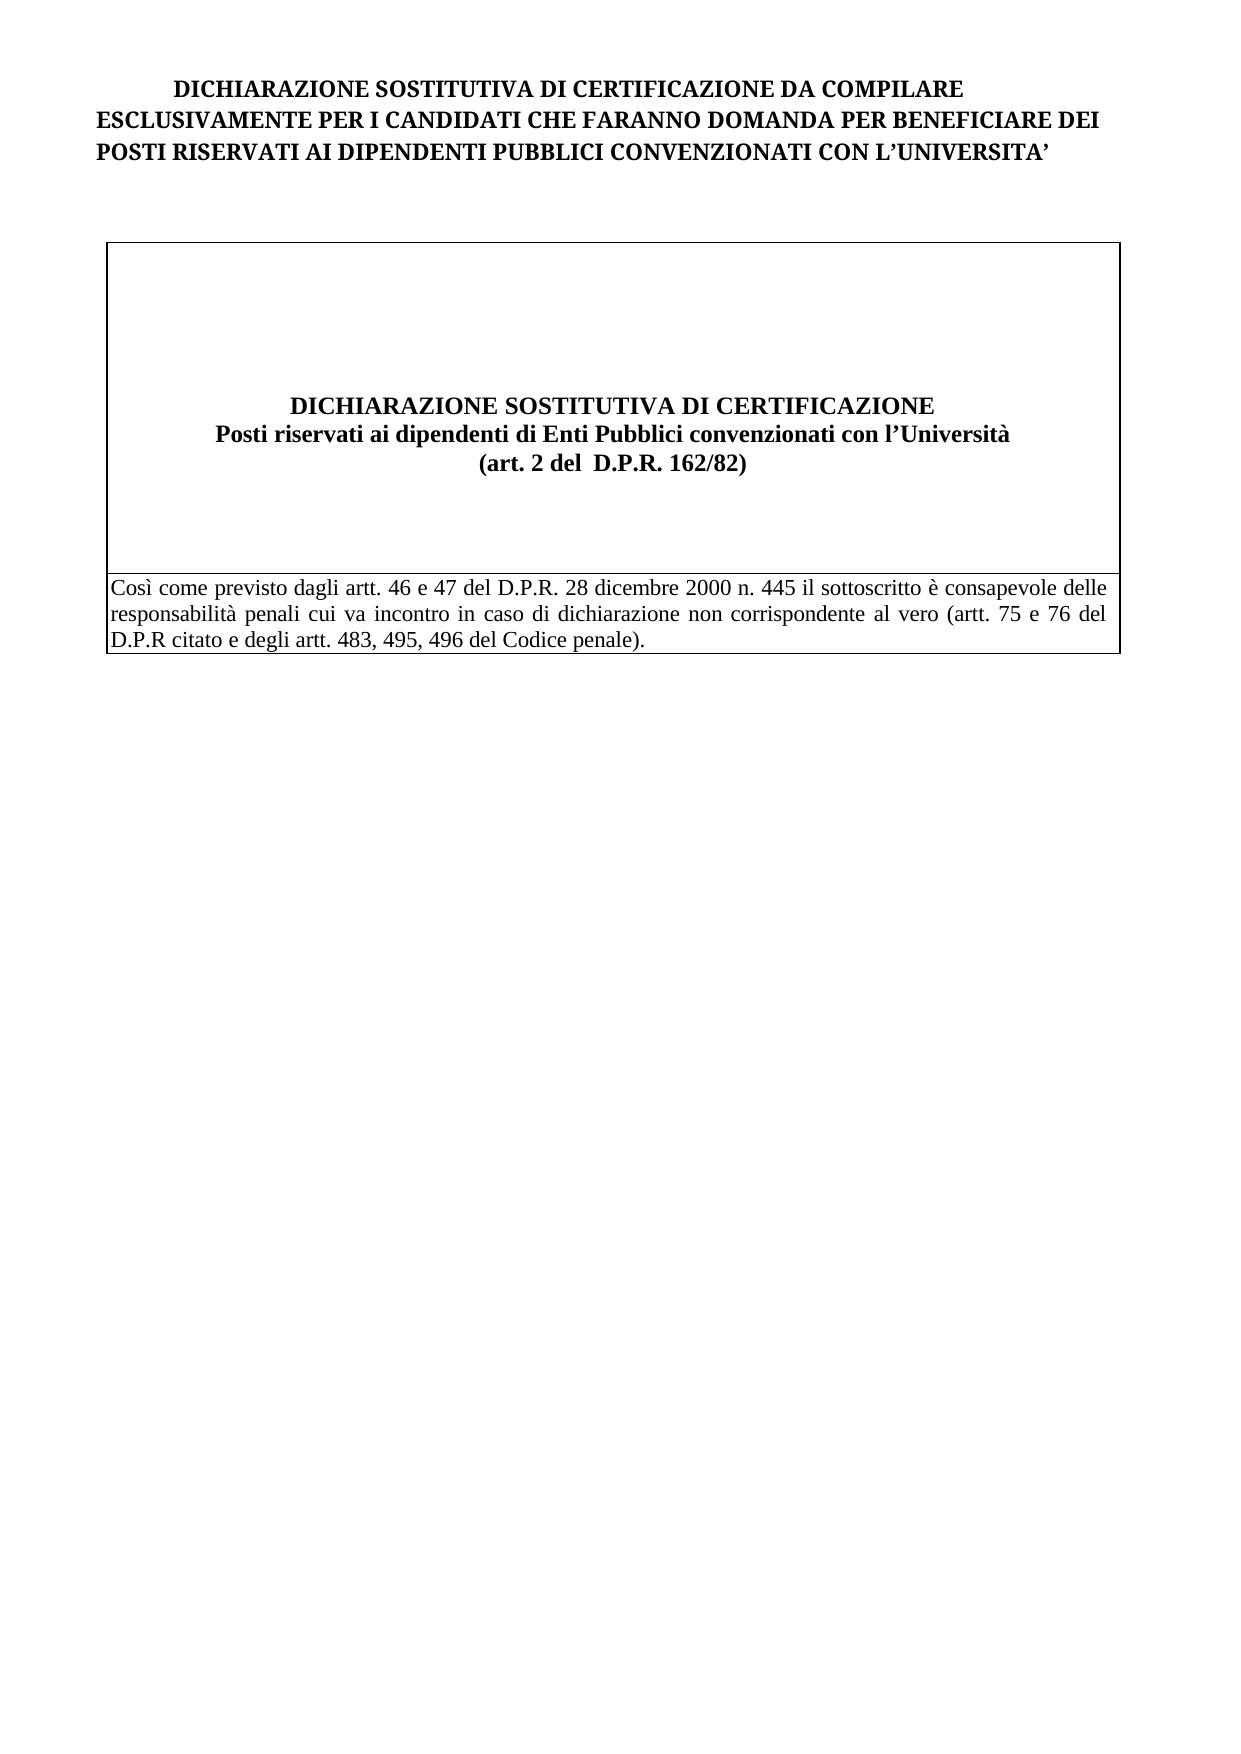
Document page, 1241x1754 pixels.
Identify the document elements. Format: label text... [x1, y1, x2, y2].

table_cell Così come previsto dagli artt. 46 e 47 del D.P.R. 28 dicembre 2000 n. 445 il sottoscritto è consapevole delle responsabilità penali cui va incontro in caso di dichiarazione non corrispondente al vero (artt. 75 e 76 del D.P.R citato e degli artt. 483, 495, 496 del Codice penale). [108, 574, 1119, 653]
text DICHIARAZIONE SOSTITUTIVA DI CERTIFICAZIONE DA COMPILARE ESCLUSIVAMENTE PER I CANDIDATI CHE FARANNO DOMANDA PER BENEFICIARE DEI POSTI RISERVATI AI DIPENDENTI PUBBLICI CONVENZIONATI CON L’UNIVERSITA’ [96, 73, 1144, 167]
table_header DICHIARAZIONE SOSTITUTIVA DI CERTIFICAZIONE Posti riservati ai dipendenti di Enti Pubblici convenzionati con l’Università (art. 2 del D.P.R. 162/82) [108, 243, 1119, 573]
